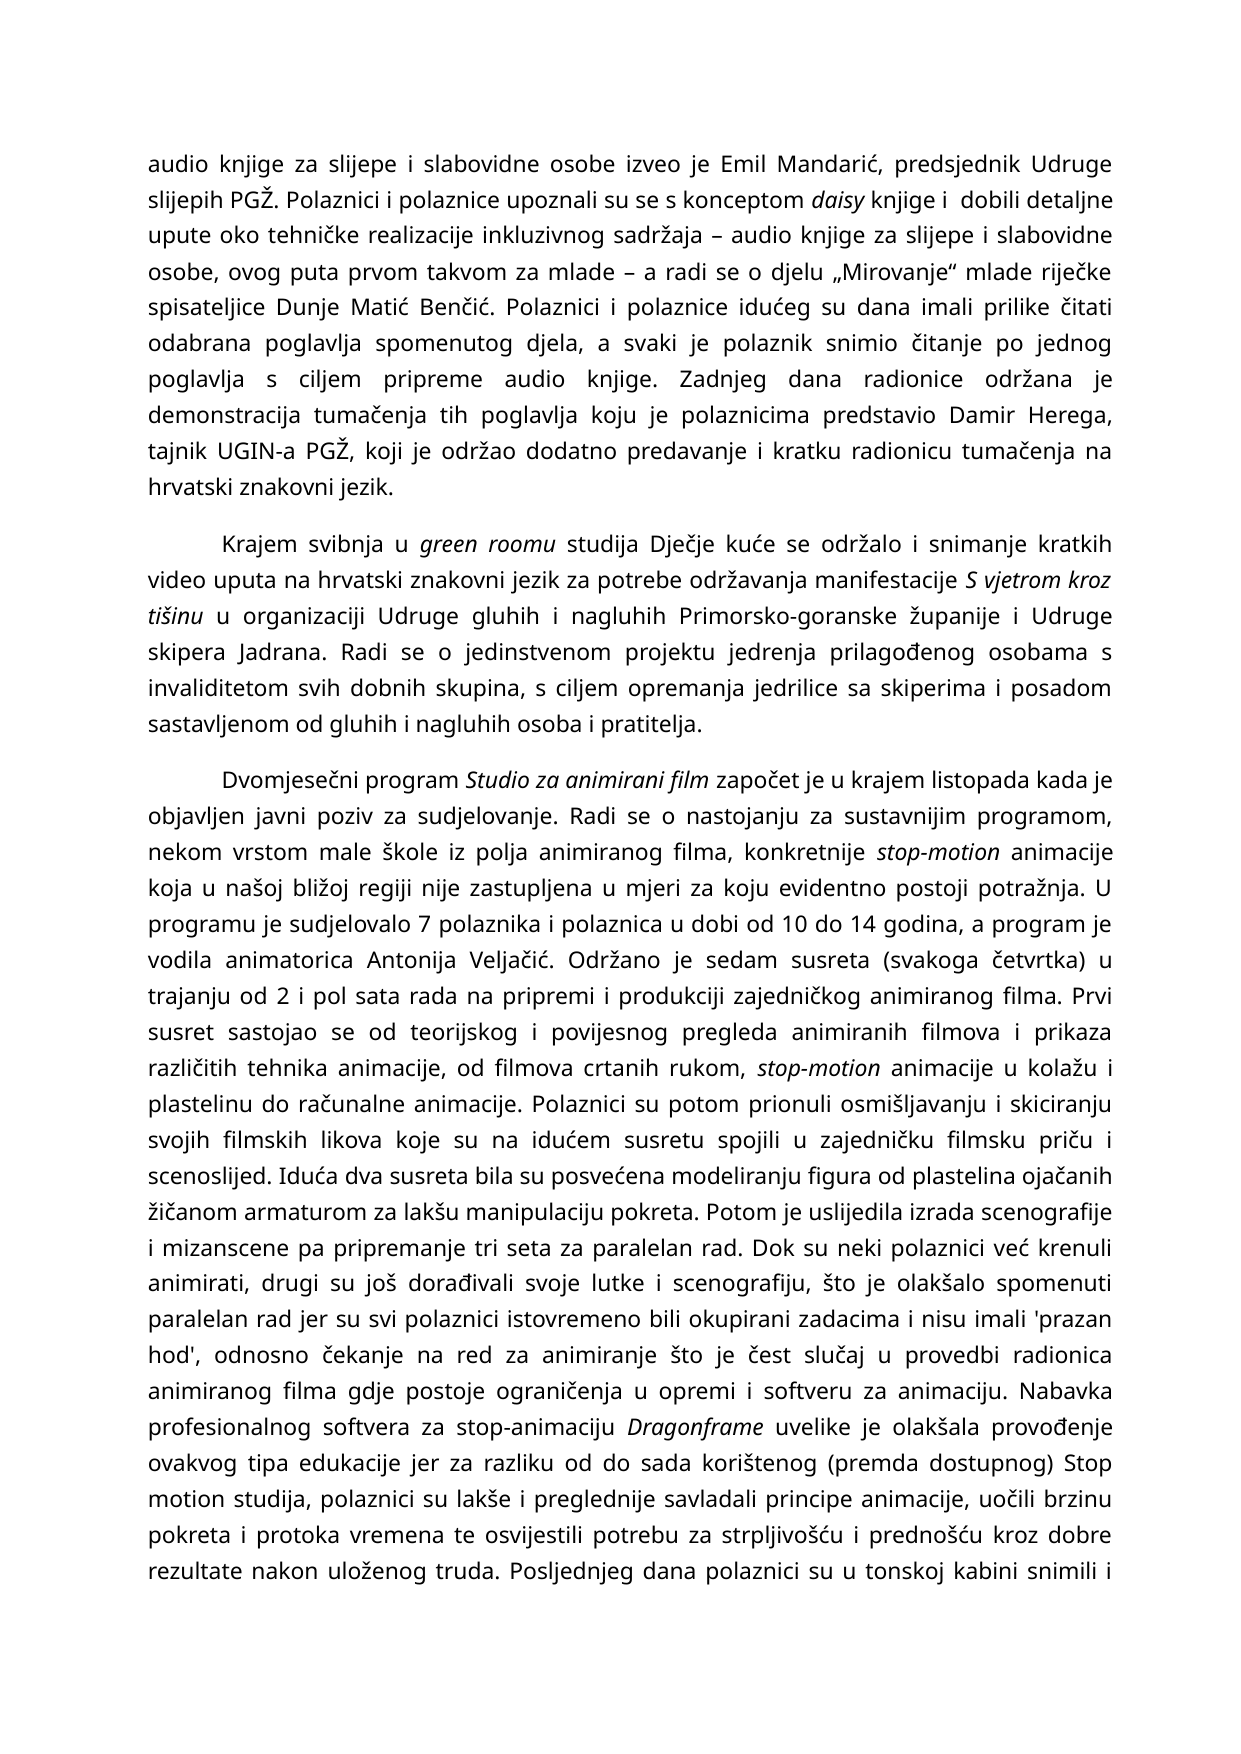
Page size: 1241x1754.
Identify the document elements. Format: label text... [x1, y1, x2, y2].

text Krajem svibnja u green roomu studija Dječje kuće se održalo i snimanje kratkih video uputa na hrvatski znakovni jezik za potrebe održavanja manifestacije S vjetrom kroz tišinu u organizaciji Udruge gluhih i nagluhih Primorsko-goranske županije i Udruge skipera Jadrana. Radi se o jedinstvenom projektu jedrenja prilagođenog osobama s invaliditetom svih dobnih skupina, s ciljem opremanja jedrilice sa skiperima i posadom sastavljenom od gluhih i nagluhih osoba i pratitelja. [148, 528, 1114, 739]
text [148, 764, 1114, 1586]
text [148, 148, 1114, 502]
